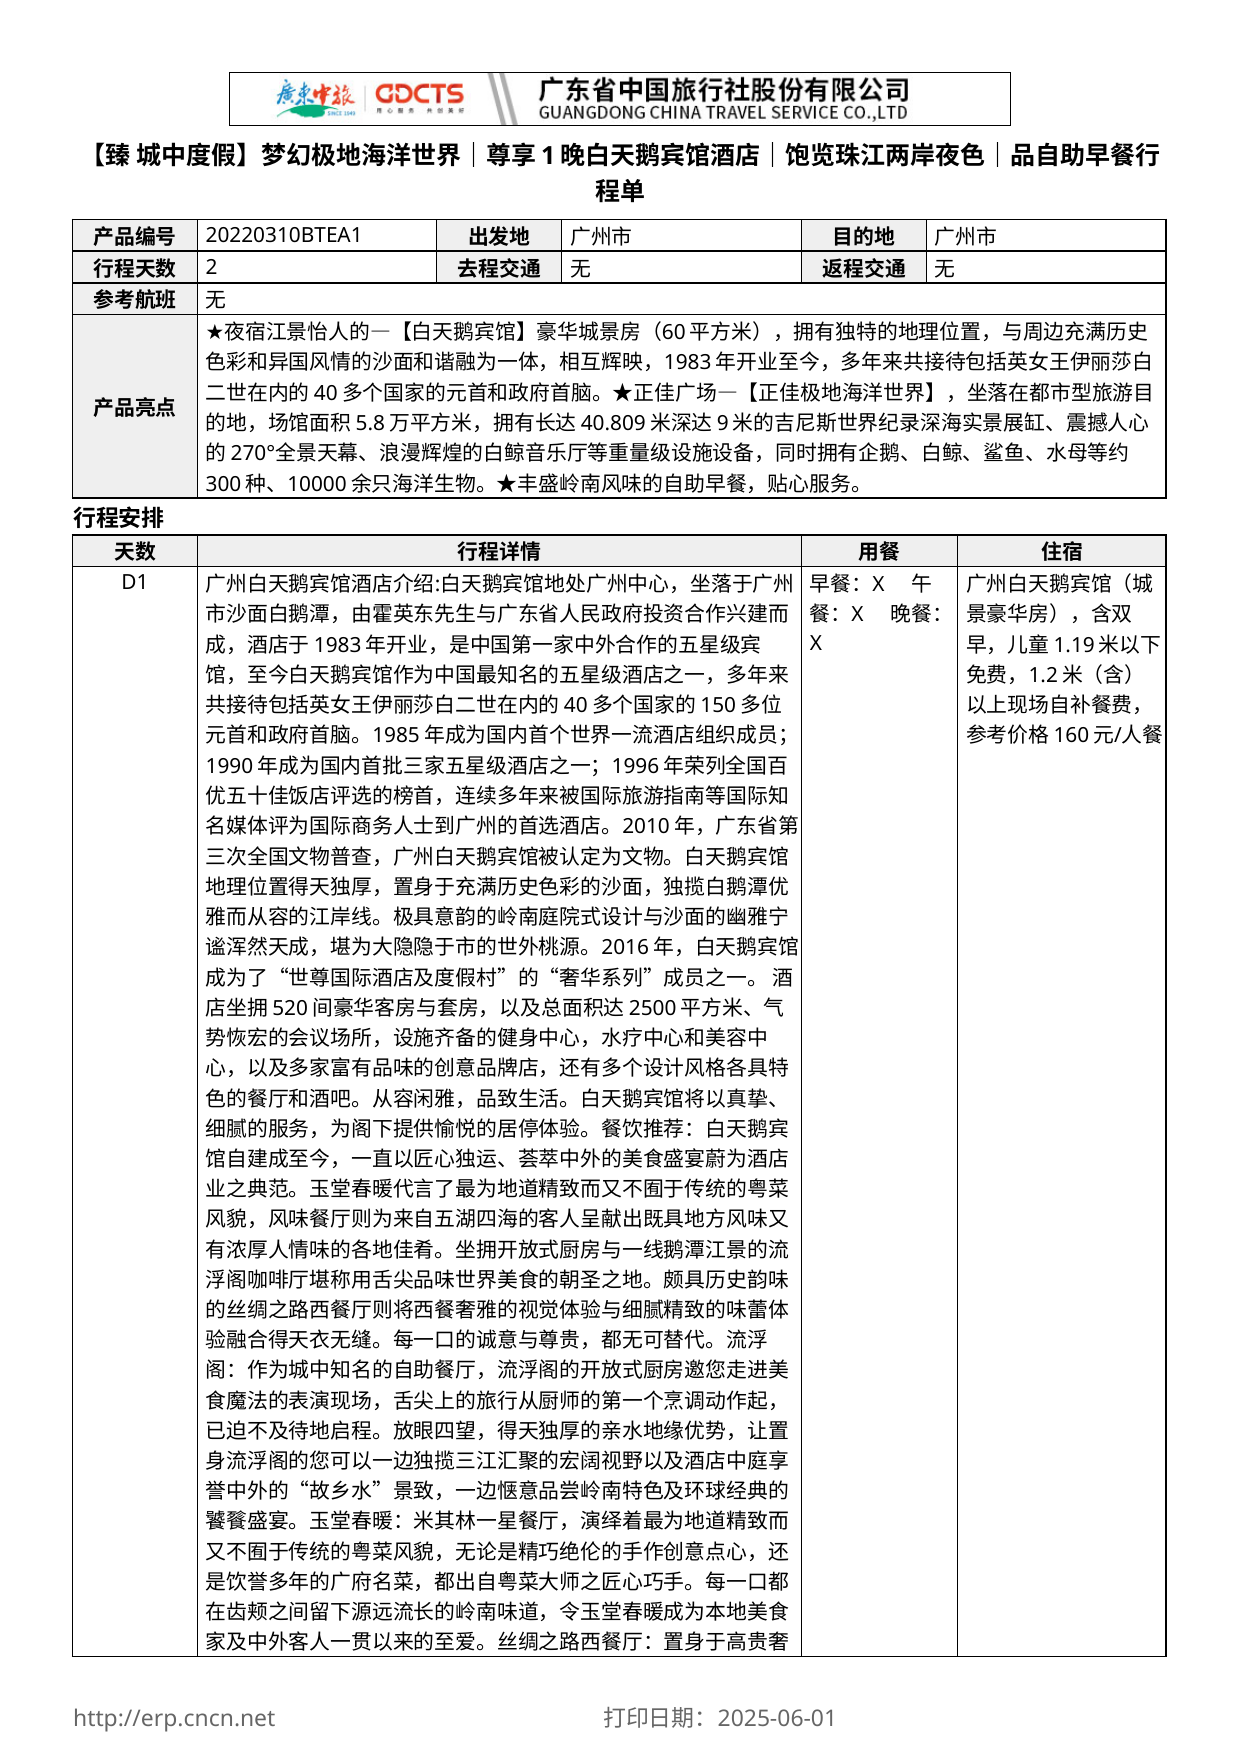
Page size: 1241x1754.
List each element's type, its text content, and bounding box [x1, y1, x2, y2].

text 行程安排 [73, 500, 1167, 533]
table_cell 去程交通 [437, 252, 561, 282]
table_cell 返程交通 [802, 252, 926, 282]
table_cell 无 [198, 284, 1165, 314]
table_cell 参考航班 [73, 284, 197, 314]
table_cell 行程天数 [73, 252, 197, 282]
table_cell D1 [73, 567, 197, 1656]
table_header 用餐 [802, 536, 957, 566]
table_cell 早餐：X 午餐：X 晚餐：X [802, 567, 957, 1656]
table_cell 2 [198, 252, 436, 282]
table_header 目的地 [802, 220, 926, 250]
table_cell 无 [927, 252, 1165, 282]
table_header 行程详情 [198, 536, 801, 566]
table_cell 广州白天鹅宾馆 [198, 567, 801, 1656]
table_header 住宿 [958, 536, 1165, 566]
table_header 天数 [73, 536, 197, 566]
table_header 广州市 [927, 220, 1165, 250]
text 【臻 城中度假】梦幻极地海洋世界｜尊享1晚白天鹅宾馆酒店｜饱览珠江两岸夜色｜品自助早餐行程单 [73, 136, 1167, 208]
table_cell ★夜宿江景怡人的—【白天鹅宾馆】豪华城景房（60平方米），拥有独特的地理位置，与周边充满历史色彩和异国风情的沙面和谐融为一体，相互辉映，1983年开业至今，多年来共接待包括英女王伊丽莎白二世在内的40多个国家的元首和政府首脑。 [198, 315, 1165, 497]
table_header 广州市 [562, 220, 801, 250]
table_cell 无 [562, 252, 801, 282]
picture [230, 73, 1010, 125]
table_header 20220310BTEA1 [198, 220, 436, 250]
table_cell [958, 567, 1165, 1656]
table_cell 产品亮点 [73, 315, 197, 497]
table_header 产品编号 [73, 220, 197, 250]
table_header 出发地 [437, 220, 561, 250]
